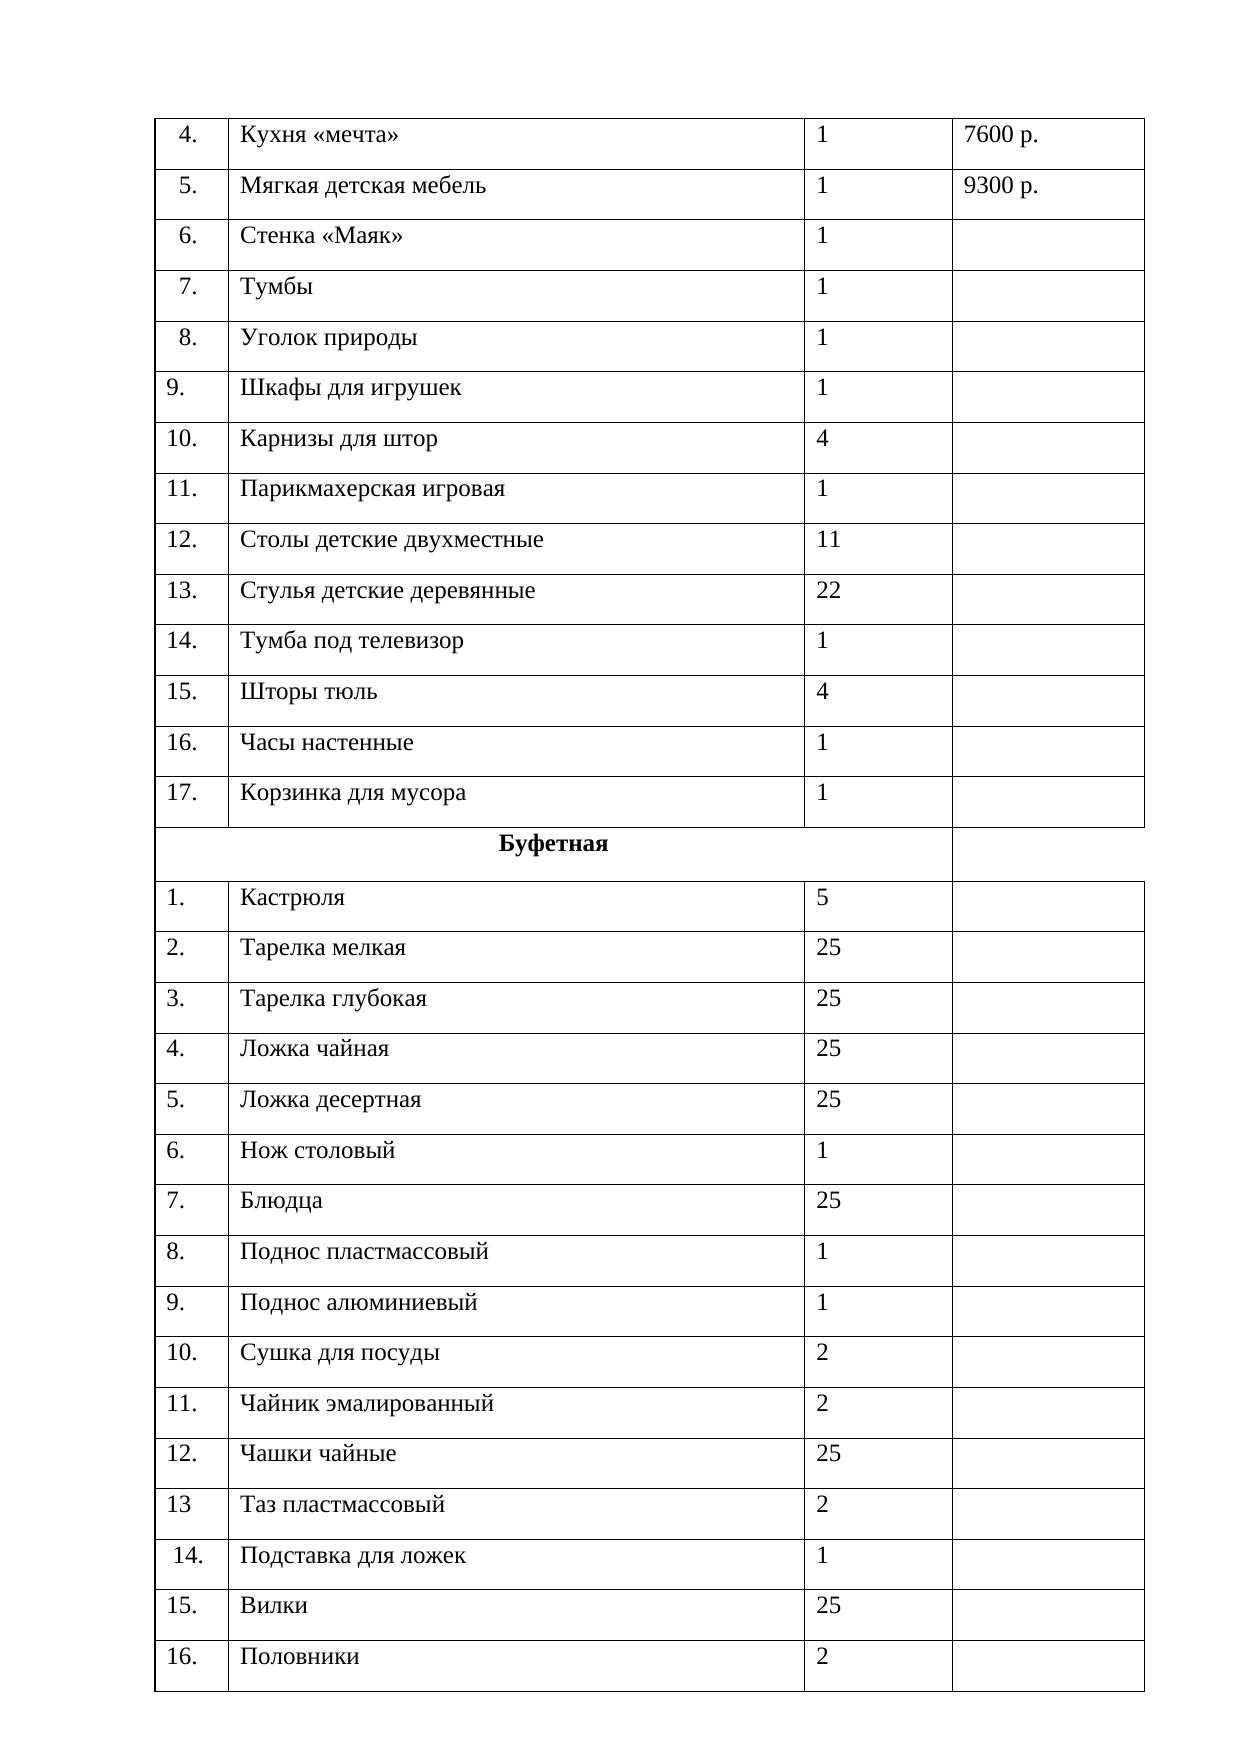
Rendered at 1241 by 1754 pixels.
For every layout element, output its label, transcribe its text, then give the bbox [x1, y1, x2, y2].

table_cell [953, 983, 1144, 1032]
table_cell 8. [156, 1236, 228, 1286]
table_cell 7. [156, 271, 228, 321]
table_cell 4. [156, 1034, 228, 1083]
table_cell Чашки чайные [229, 1439, 804, 1488]
table_cell Уголок природы [229, 322, 804, 371]
table_cell 1 [805, 1287, 952, 1336]
table_cell 16. [156, 727, 228, 776]
table_cell 2 [805, 1489, 952, 1539]
table_cell Нож столовый [229, 1135, 804, 1184]
table_cell 5. [156, 1084, 228, 1134]
table_cell [953, 777, 1144, 827]
table_cell Тарелка мелкая [229, 932, 804, 982]
table_cell [953, 1236, 1144, 1286]
table_cell Ложка десертная [229, 1084, 804, 1134]
table_cell [953, 1439, 1144, 1488]
table_cell Часы настенные [229, 727, 804, 776]
table_cell 4. [156, 119, 228, 169]
table_cell 1 [805, 1540, 952, 1589]
table_cell 11 [805, 524, 952, 574]
table_cell [953, 1185, 1144, 1235]
table_cell [953, 524, 1144, 574]
table_cell Поднос пластмассовый [229, 1236, 804, 1286]
table_cell 2 [805, 1337, 952, 1387]
table_cell 25 [805, 1185, 952, 1235]
table_cell 4 [805, 423, 952, 472]
table_cell [953, 1590, 1144, 1640]
table_cell 25 [805, 1590, 952, 1640]
table_cell Тумбы [229, 271, 804, 321]
table_cell 1 [805, 1135, 952, 1184]
table_cell 25 [805, 1034, 952, 1083]
table_cell Подставка для ложек [229, 1540, 804, 1589]
table_cell 1 [805, 271, 952, 321]
table_cell [953, 1489, 1144, 1539]
table_cell Корзинка для мусора [229, 777, 804, 827]
table_cell Кухня «мечта» [229, 119, 804, 169]
table_cell 5 [805, 882, 952, 931]
table_cell 11. [156, 474, 228, 523]
table_cell [953, 932, 1144, 982]
table_cell [953, 882, 1144, 931]
table_cell [953, 271, 1144, 321]
table_cell 1 [805, 322, 952, 371]
table_cell 1 [805, 474, 952, 523]
table_cell 3. [156, 983, 228, 1032]
table_cell 2 [805, 1641, 952, 1691]
table_cell [953, 1287, 1144, 1336]
table_cell 2. [156, 932, 228, 982]
table_cell 1 [805, 372, 952, 422]
table_cell 17. [156, 777, 228, 827]
table_cell 10. [156, 1337, 228, 1387]
table_cell [953, 1337, 1144, 1387]
table_cell Буфетная [156, 828, 952, 881]
table_cell 13. [156, 575, 228, 624]
table_cell 14. [156, 625, 228, 675]
table_cell 25 [805, 1084, 952, 1134]
table_cell [953, 727, 1144, 776]
table_cell 7600 р. [953, 119, 1144, 169]
table_cell [953, 1084, 1144, 1134]
table_cell [953, 1641, 1144, 1691]
table_cell [953, 423, 1144, 472]
table_cell [953, 1388, 1144, 1437]
table_cell [953, 474, 1144, 523]
table_cell Половники [229, 1641, 804, 1691]
table_cell Поднос алюминиевый [229, 1287, 804, 1336]
table_cell 6. [156, 220, 228, 270]
table_cell Стенка «Маяк» [229, 220, 804, 270]
table_cell [953, 575, 1144, 624]
table_cell 5. [156, 170, 228, 219]
table_cell 6. [156, 1135, 228, 1184]
table_cell 1 [805, 1236, 952, 1286]
table_cell Блюдца [229, 1185, 804, 1235]
table_cell Столы детские двухместные [229, 524, 804, 574]
table_cell Сушка для посуды [229, 1337, 804, 1387]
table_cell 9. [156, 372, 228, 422]
table_cell 1. [156, 882, 228, 931]
table_cell 1 [805, 119, 952, 169]
table_cell Стулья детские деревянные [229, 575, 804, 624]
table_cell Тарелка глубокая [229, 983, 804, 1032]
table_cell 1 [805, 625, 952, 675]
table_cell [953, 625, 1144, 675]
table_cell 25 [805, 983, 952, 1032]
table_cell 1 [805, 777, 952, 827]
table_cell [953, 676, 1144, 726]
table_cell 9300 р. [953, 170, 1144, 219]
table_cell Шторы тюль [229, 676, 804, 726]
table_cell 15. [156, 1590, 228, 1640]
table_cell 25 [805, 1439, 952, 1488]
table_cell Чайник эмалированный [229, 1388, 804, 1437]
table_cell Мягкая детская мебель [229, 170, 804, 219]
table_cell 9. [156, 1287, 228, 1336]
table_cell [953, 1540, 1144, 1589]
table_cell 25 [805, 932, 952, 982]
table_cell Таз пластмассовый [229, 1489, 804, 1539]
table_cell Тумба под телевизор [229, 625, 804, 675]
table_cell 11. [156, 1388, 228, 1437]
table_cell [953, 322, 1144, 371]
table_cell 15. [156, 676, 228, 726]
table_cell [953, 372, 1144, 422]
table_cell 12. [156, 524, 228, 574]
table_cell 4 [805, 676, 952, 726]
table_cell [953, 1135, 1144, 1184]
table_cell Кастрюля [229, 882, 804, 931]
table_cell [953, 220, 1144, 270]
table_cell 7. [156, 1185, 228, 1235]
table_cell 22 [805, 575, 952, 624]
table_cell Ложка чайная [229, 1034, 804, 1083]
table_cell Вилки [229, 1590, 804, 1640]
table_cell 16. [156, 1641, 228, 1691]
table_cell Шкафы для игрушек [229, 372, 804, 422]
table_cell Карнизы для штор [229, 423, 804, 472]
table_cell 1 [805, 727, 952, 776]
table_cell [953, 1034, 1144, 1083]
table_cell 8. [156, 322, 228, 371]
table_cell 1 [805, 220, 952, 270]
table_cell 10. [156, 423, 228, 472]
table_cell Парикмахерская игровая [229, 474, 804, 523]
table_cell 2 [805, 1388, 952, 1437]
table_cell 13 [156, 1489, 228, 1539]
table_cell 14. [156, 1540, 228, 1589]
table_cell 12. [156, 1439, 228, 1488]
table_cell 1 [805, 170, 952, 219]
